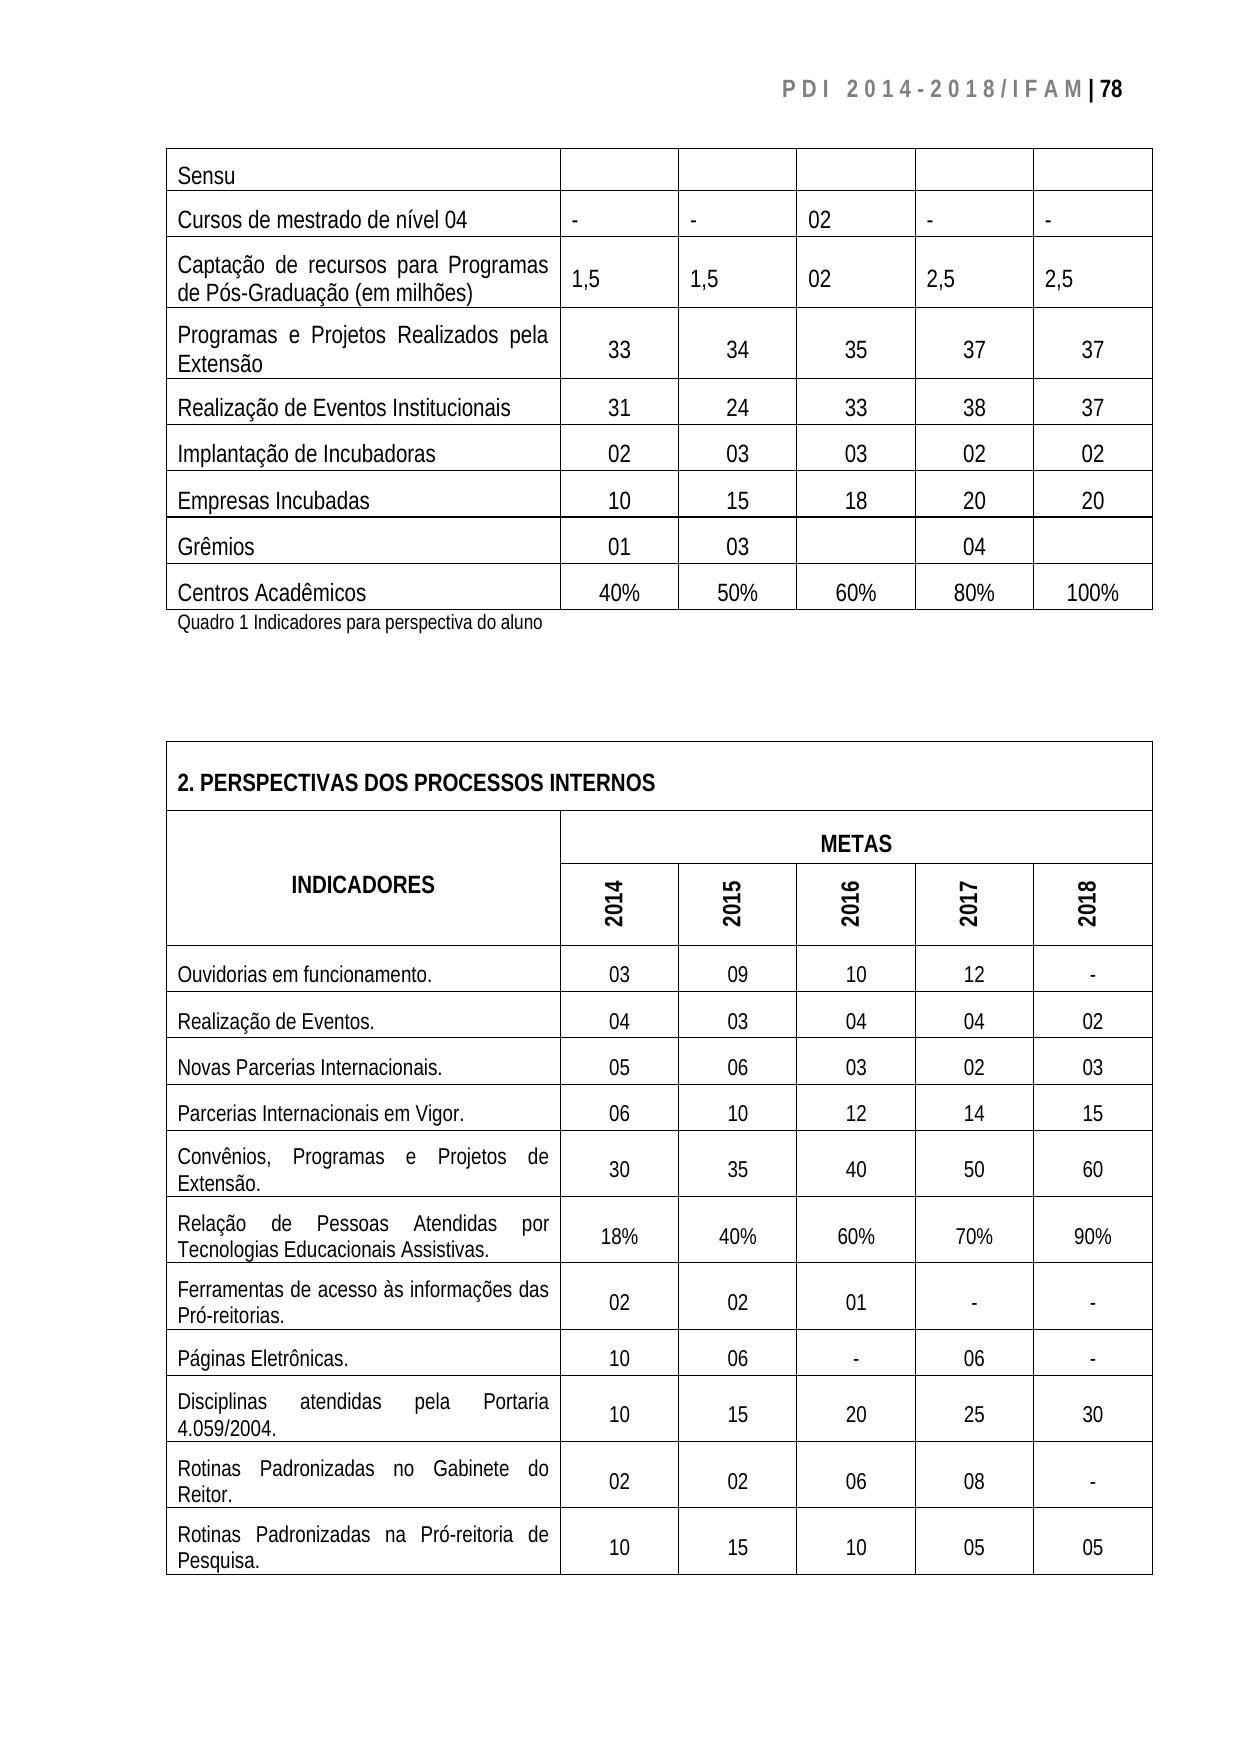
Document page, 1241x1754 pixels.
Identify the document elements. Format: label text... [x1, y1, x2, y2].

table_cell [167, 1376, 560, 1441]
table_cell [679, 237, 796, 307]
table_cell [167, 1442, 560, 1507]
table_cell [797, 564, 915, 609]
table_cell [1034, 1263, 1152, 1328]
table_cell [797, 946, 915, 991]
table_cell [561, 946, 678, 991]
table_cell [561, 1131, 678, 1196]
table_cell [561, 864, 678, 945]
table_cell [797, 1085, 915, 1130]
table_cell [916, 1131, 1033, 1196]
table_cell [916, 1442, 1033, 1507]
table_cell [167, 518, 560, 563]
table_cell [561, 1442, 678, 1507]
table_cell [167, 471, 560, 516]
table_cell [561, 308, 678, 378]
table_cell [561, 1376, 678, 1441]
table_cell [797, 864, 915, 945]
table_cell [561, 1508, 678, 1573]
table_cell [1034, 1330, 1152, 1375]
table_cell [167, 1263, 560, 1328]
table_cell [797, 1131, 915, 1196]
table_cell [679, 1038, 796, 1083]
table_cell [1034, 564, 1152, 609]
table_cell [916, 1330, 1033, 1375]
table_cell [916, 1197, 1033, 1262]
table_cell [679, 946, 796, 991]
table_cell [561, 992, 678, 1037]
text Quadro 1 Indicadores para perspectiva do aluno [177, 610, 1122, 634]
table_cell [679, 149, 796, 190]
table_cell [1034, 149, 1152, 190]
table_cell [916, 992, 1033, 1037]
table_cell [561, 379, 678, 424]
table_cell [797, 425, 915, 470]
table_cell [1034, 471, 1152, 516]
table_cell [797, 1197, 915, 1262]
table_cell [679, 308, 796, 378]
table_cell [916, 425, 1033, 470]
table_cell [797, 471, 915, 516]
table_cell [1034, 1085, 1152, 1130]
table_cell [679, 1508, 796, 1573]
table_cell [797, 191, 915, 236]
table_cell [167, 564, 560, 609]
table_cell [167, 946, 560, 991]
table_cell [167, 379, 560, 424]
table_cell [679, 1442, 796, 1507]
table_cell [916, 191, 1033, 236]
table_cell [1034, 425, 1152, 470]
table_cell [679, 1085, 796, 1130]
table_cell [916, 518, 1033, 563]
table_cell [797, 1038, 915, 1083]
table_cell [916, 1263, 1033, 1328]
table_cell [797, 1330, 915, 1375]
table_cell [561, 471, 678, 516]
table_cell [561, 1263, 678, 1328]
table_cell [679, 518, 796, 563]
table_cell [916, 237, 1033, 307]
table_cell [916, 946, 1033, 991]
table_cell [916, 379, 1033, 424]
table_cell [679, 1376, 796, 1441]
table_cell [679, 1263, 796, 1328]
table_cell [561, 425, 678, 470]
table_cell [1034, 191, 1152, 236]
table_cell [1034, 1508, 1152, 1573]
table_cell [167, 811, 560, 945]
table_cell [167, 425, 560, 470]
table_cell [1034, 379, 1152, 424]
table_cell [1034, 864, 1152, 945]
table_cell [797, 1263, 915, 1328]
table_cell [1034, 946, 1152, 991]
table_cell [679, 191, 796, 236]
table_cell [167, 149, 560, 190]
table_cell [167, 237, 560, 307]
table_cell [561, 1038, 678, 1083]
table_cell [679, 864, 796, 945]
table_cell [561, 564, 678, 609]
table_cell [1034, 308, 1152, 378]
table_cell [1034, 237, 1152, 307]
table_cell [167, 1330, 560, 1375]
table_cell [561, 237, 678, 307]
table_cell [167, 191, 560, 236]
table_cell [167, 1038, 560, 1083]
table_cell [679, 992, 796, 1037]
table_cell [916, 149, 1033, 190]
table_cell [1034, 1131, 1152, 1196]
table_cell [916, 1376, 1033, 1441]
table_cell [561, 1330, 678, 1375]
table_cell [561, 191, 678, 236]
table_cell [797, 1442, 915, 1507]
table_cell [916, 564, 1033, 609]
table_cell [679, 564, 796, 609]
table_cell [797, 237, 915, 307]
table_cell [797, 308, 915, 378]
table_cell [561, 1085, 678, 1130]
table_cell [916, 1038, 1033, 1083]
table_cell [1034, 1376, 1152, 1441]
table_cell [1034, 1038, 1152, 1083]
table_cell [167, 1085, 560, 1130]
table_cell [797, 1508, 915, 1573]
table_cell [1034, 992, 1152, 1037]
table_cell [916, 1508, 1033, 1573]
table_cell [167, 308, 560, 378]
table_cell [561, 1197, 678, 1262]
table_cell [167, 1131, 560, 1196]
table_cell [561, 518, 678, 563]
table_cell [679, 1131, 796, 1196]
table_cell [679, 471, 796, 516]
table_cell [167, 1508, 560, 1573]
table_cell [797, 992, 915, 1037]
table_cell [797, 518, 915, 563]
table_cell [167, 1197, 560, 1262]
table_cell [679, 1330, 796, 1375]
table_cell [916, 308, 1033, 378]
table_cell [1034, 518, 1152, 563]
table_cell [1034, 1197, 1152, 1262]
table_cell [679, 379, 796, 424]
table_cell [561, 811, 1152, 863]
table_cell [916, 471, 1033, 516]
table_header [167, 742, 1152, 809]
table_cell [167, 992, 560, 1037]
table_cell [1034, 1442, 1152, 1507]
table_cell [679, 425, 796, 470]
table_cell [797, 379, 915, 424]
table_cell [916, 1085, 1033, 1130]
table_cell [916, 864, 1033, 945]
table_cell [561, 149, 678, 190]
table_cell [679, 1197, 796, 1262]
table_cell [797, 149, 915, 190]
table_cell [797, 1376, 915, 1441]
